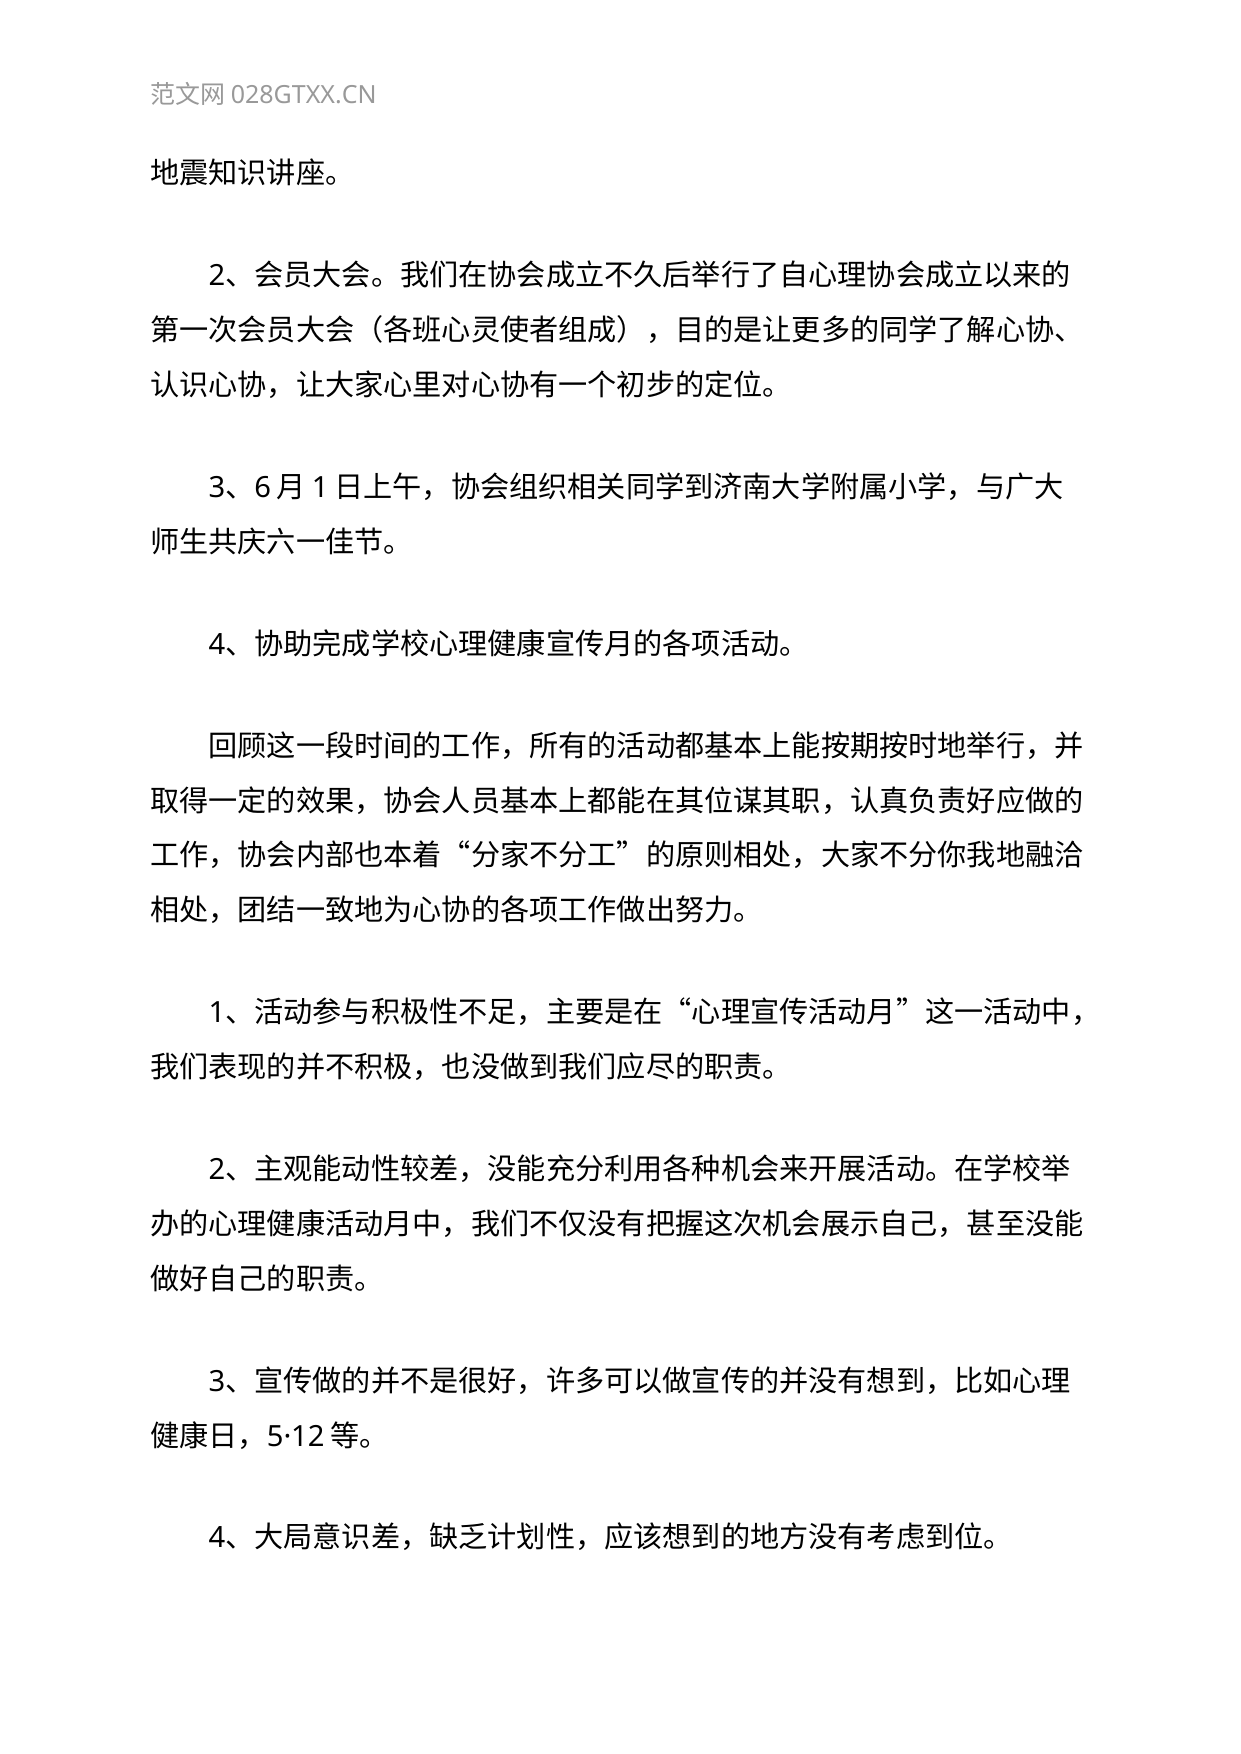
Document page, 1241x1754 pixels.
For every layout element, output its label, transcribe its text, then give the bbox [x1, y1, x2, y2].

text 2、会员大会。我们在协会成立不久后举行了自心理协会成立以来的第一次会员大会（各班心灵使者组成），目的是让更多的同学了解心协、认识心协，让大家心里对心协有一个初步的定位。 [150, 252, 1090, 404]
text 4、大局意识差，缺乏计划性，应该想到的地方没有考虑到位。 [150, 1514, 1090, 1556]
text 2、主观能动性较差，没能充分利用各种机会来开展活动。在学校举办的心理健康活动月中，我们不仅没有把握这次机会展示自己，甚至没能做好自己的职责。 [150, 1145, 1090, 1298]
text 3、6月1日上午，协会组织相关同学到济南大学附属小学，与广大师生共庆六一佳节。 [150, 463, 1090, 561]
text 回顾这一段时间的工作，所有的活动都基本上能按期按时地举行，并取得一定的效果，协会人员基本上都能在其位谋其职，认真负责好应做的工作，协会内部也本着“分家不分工”的原则相处，大家不分你我地融洽相处，团结一致地为心协的各项工作做出努力。 [150, 722, 1090, 929]
text 4、协助完成学校心理健康宣传月的各项活动。 [150, 620, 1090, 663]
text 1、活动参与积极性不足，主要是在“心理宣传活动月”这一活动中，我们表现的并不积极，也没做到我们应尽的职责。 [150, 989, 1090, 1086]
text 3、宣传做的并不是很好，许多可以做宣传的并没有想到，比如心理健康日，5·12等。 [150, 1357, 1090, 1454]
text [150, 150, 1090, 192]
